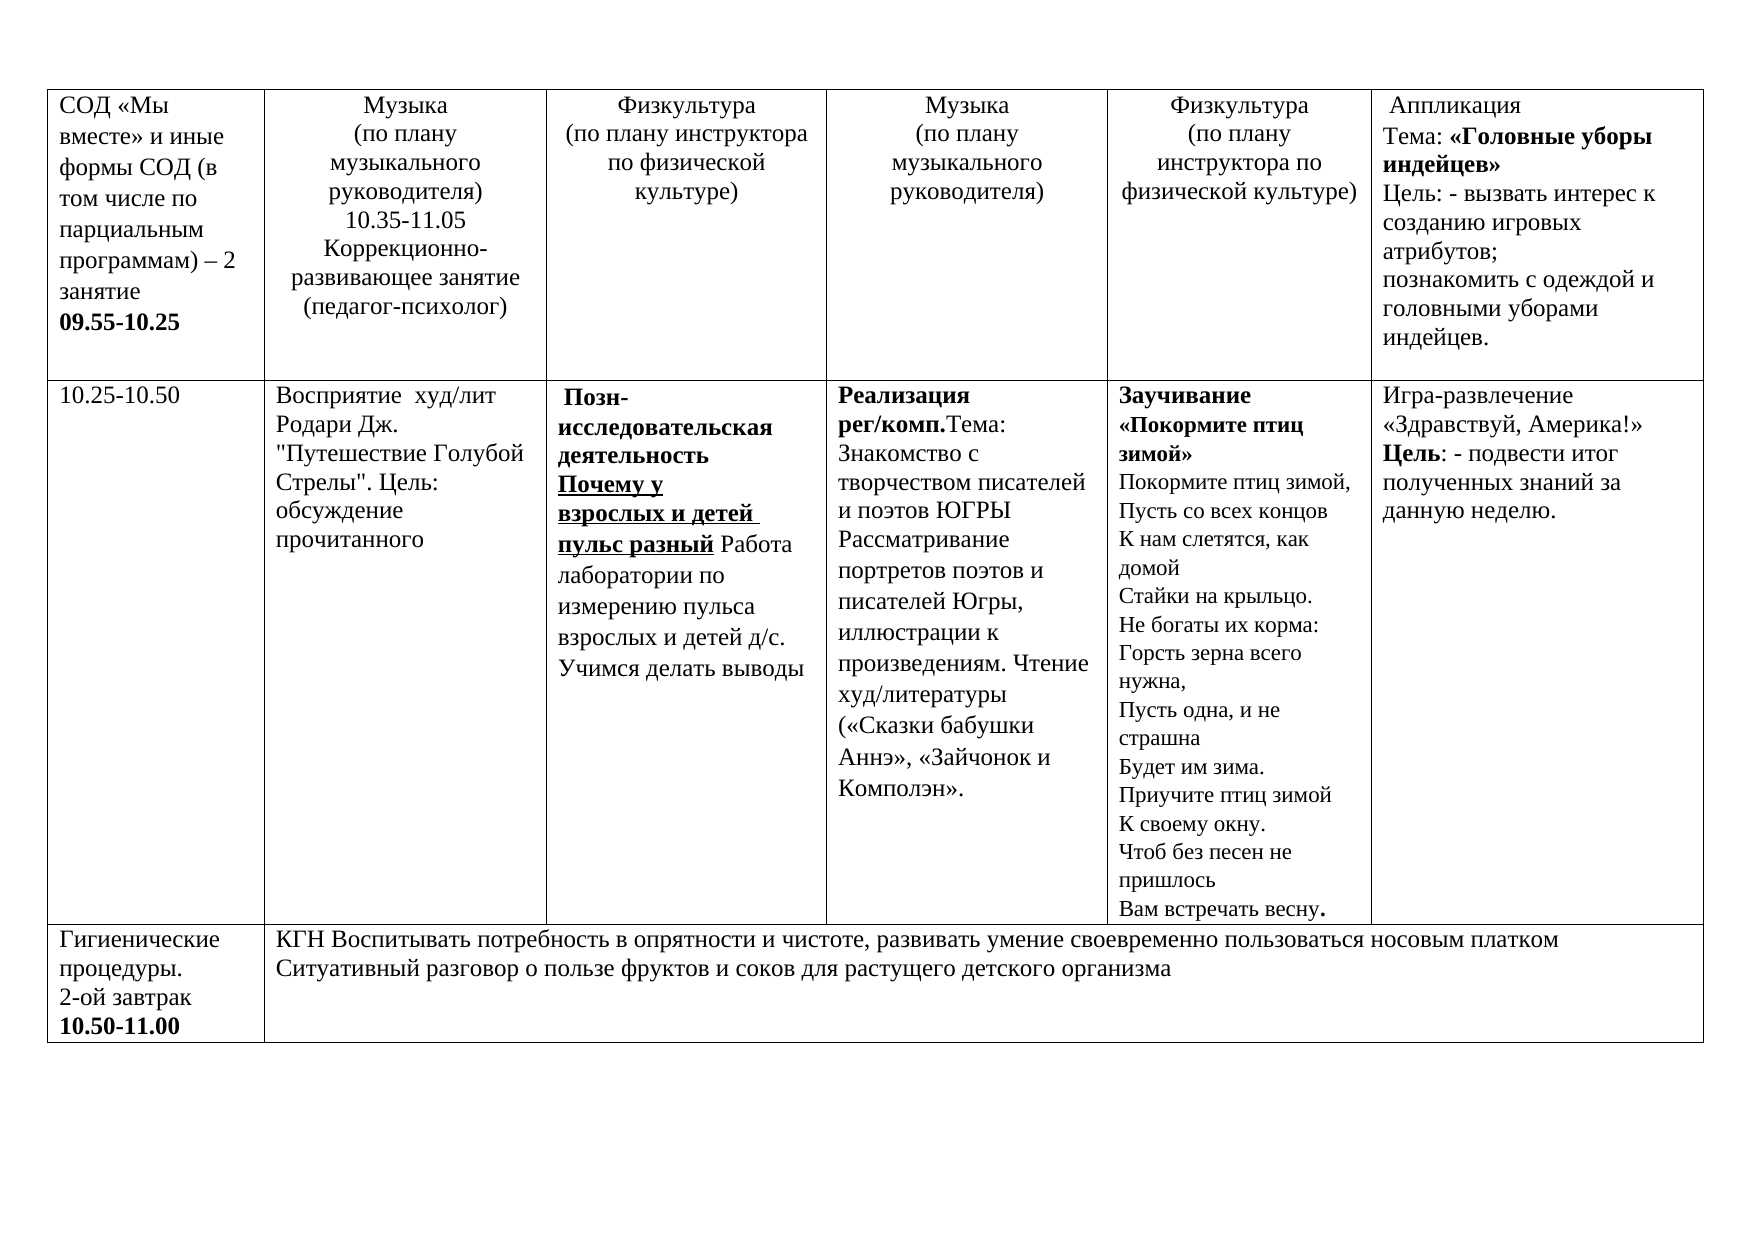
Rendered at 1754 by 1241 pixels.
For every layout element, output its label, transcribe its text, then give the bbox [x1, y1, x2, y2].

table_cell Гигиенические процедуры. 2-ой завтрак 10.50-11.00 [48, 925, 264, 1042]
table_cell Музыка (по плану музыкального руководителя) [827, 90, 1107, 379]
table_cell Музыка (по плану музыкального руководителя) 10.35-11.05 Коррекционно-развивающее занятие (педагог-психолог) [265, 90, 546, 379]
table_cell Физкультура (по плану инструктора по физической культуре) [547, 90, 826, 379]
table_cell 10.25-10.50 [48, 381, 264, 923]
table_cell Реализация рег/комп.Тема: Знакомство с творчеством писателей и поэтов ЮГРЫ Рассматривание портретов поэтов и писателей Югры, иллюстрации к произведениям. Чтение худ/литературы («Сказки бабушки Аннэ», «Зайчонок и Комполэн». [827, 381, 1107, 923]
table_cell СОД «Мы вместе» и иные формы СОД (в том числе по парциальным программам) – 2 занятие 09.55-10.25 [48, 90, 264, 379]
table_cell Физкультура (по плану инструктора по физической культуре) [1108, 90, 1371, 379]
table_cell Позн-исследовательская деятельность Почему у взрослых и детей пульс разный Работа лаборатории по измерению пульса взрослых и детей д/с. Учимся делать выводы [547, 381, 826, 923]
table_cell КГН Воспитывать потребность в опрятности и чистоте, развивать умение своевременно пользоваться носовым платком Ситуативный разговор о пользе фруктов и соков для растущего детского организма [265, 925, 1703, 1042]
table_cell Восприятие худ/лит Родари Дж. "Путешествие Голубой Стрелы". Цель: обсуждение прочитанного [265, 381, 546, 923]
table_cell Игра-развлечение «Здравствуй, Америка!» Цель: - подвести итог полученных знаний за данную неделю. [1372, 381, 1703, 923]
table_cell Аппликация Тема: «Головные уборы индейцев» Цель: - вызвать интерес к созданию игровых атрибутов; познакомить с одеждой и головными уборами индейцев. [1372, 90, 1703, 379]
table_cell Заучивание «Покормите птиц зимой» Покормите птиц зимой, Пусть со всех концов К нам слетятся, как домой Стайки на крыльцо. Не богаты их корма: Горсть зерна всего нужна, Пусть одна, и не страшна Будет им зима. Приучите птиц зимой К своему окну. Чтоб без песен не пришлось Вам встречать весну. [1108, 381, 1371, 923]
